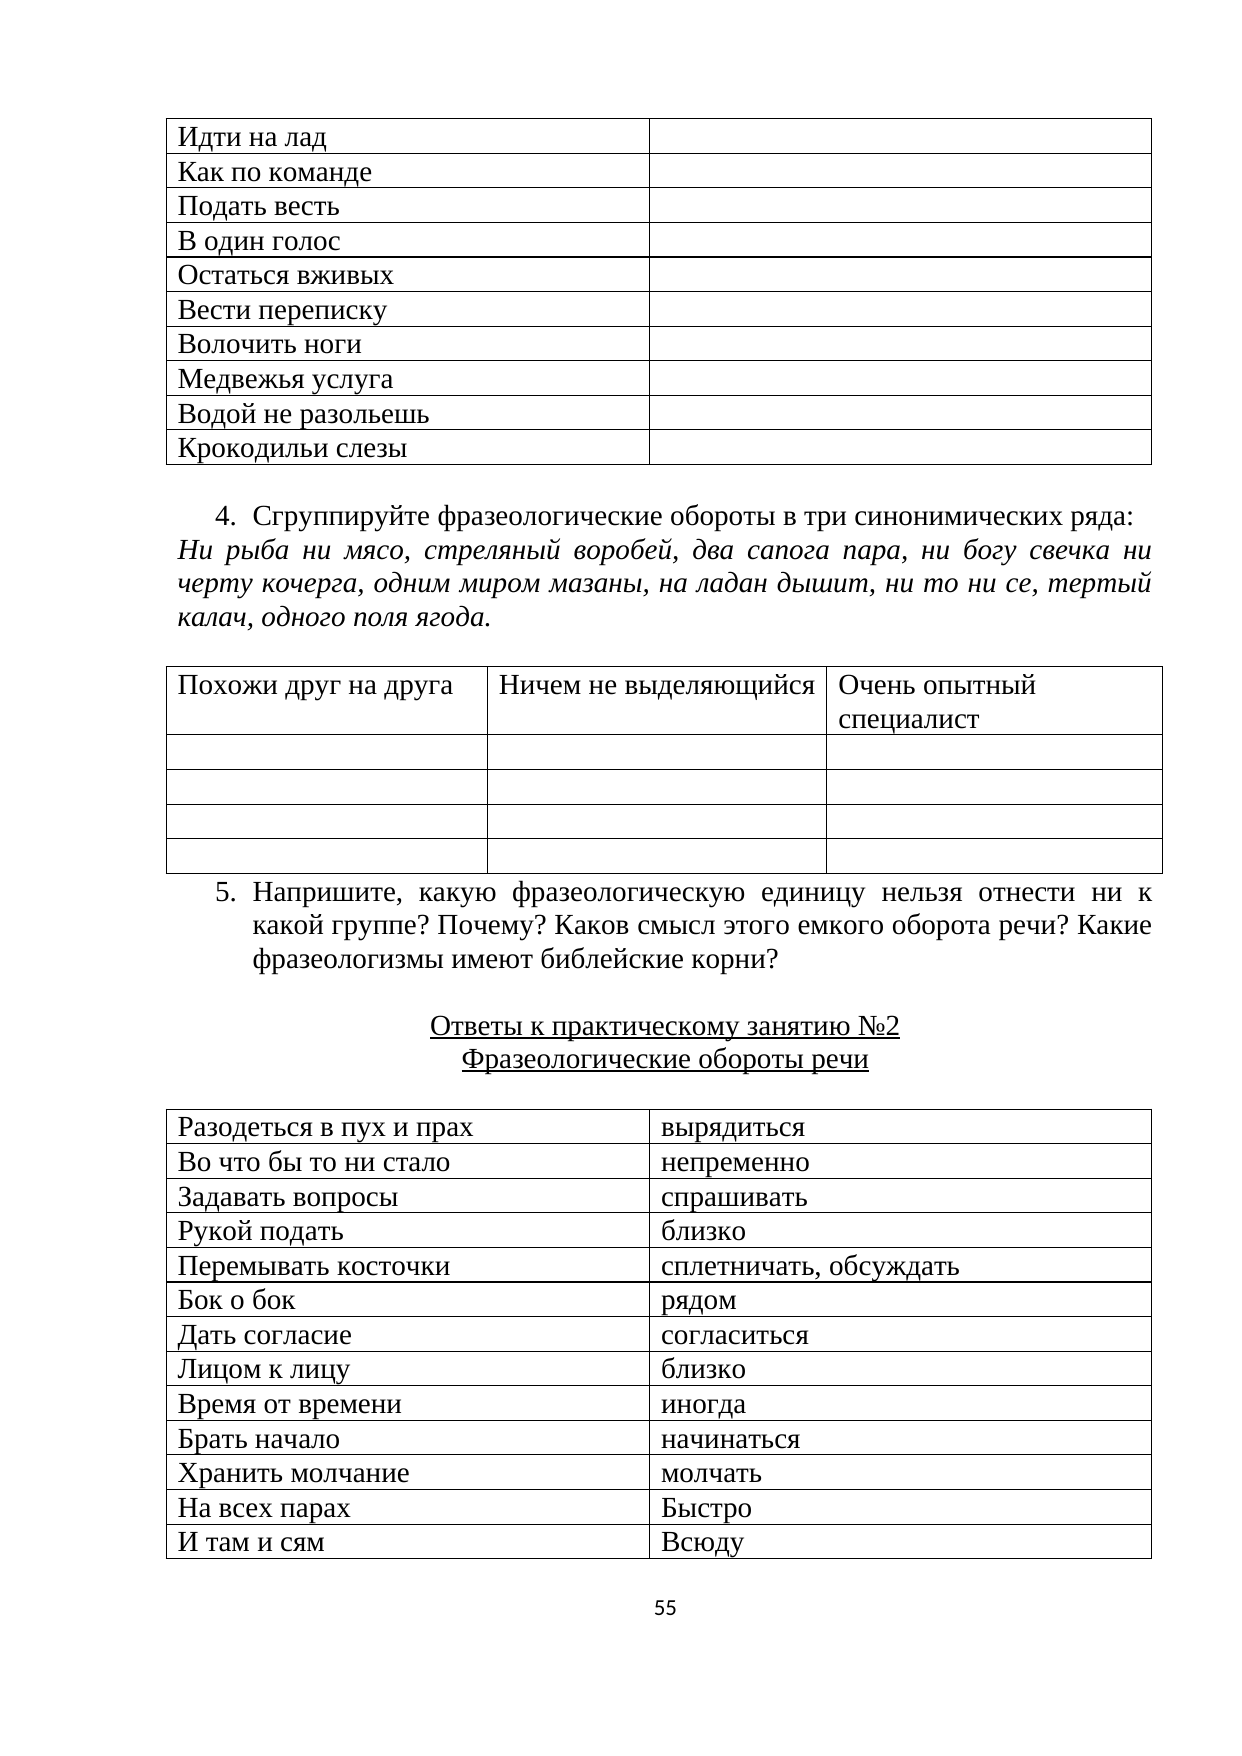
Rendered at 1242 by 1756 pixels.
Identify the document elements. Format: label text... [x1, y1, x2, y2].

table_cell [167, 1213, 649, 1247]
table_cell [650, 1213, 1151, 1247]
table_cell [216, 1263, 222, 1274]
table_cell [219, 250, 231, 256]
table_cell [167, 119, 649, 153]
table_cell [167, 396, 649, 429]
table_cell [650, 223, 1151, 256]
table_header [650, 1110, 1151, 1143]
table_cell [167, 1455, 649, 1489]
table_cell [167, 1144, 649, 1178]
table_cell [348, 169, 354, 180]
text Ответы к практическому занятию №2 [177, 1008, 1153, 1041]
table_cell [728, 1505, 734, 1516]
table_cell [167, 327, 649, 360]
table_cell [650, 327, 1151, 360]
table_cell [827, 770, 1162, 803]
list Сгруппируйте фразеологические обороты в три синонимических ряда: [215, 498, 1153, 532]
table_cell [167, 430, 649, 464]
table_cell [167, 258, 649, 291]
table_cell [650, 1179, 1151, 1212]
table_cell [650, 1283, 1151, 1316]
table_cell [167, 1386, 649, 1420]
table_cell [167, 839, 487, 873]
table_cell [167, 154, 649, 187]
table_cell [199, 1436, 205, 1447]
list Напришите, какую фразеологическую единицу нельзя отнести ни к какой группе? Почему? Каков смысл этого емкого оборота речи? Какие фразеологизмы имеют библейские корни? [215, 874, 1153, 974]
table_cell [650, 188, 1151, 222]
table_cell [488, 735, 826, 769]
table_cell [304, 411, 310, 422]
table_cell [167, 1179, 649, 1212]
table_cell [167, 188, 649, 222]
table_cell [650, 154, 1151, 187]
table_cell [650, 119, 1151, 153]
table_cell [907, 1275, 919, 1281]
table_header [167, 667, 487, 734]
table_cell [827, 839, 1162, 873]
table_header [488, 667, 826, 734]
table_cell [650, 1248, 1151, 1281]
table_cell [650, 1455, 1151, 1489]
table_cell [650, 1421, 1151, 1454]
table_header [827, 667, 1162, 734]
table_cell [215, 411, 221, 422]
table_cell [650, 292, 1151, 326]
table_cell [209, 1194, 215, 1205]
text Фразеологические обороты речи [177, 1041, 1153, 1075]
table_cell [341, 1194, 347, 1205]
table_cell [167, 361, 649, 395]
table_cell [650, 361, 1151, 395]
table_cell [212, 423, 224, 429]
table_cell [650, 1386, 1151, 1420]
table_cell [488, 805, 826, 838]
text Ни рыба ни мясо, стреляный воробей, два сапога пара, ни богу свечка ни черту кочерга, одним миром мазаны, на ладан дышит, ни то ни се, тертый калач, одного поля ягода. [177, 532, 1153, 633]
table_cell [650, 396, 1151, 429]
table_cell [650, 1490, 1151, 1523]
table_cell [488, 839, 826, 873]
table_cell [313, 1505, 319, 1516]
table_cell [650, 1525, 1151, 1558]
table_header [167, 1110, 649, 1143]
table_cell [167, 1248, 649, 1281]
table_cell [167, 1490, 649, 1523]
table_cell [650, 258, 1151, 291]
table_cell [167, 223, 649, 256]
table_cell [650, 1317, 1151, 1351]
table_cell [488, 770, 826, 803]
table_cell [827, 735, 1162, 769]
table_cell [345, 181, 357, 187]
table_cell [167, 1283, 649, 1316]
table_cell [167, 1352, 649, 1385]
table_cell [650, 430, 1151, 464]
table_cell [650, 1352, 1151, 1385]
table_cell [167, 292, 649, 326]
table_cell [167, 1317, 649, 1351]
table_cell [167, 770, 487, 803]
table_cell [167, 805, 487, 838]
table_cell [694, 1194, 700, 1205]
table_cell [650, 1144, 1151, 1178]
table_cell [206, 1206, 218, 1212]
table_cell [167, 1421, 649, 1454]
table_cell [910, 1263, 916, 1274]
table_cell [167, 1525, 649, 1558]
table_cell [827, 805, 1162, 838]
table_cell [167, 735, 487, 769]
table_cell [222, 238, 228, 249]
